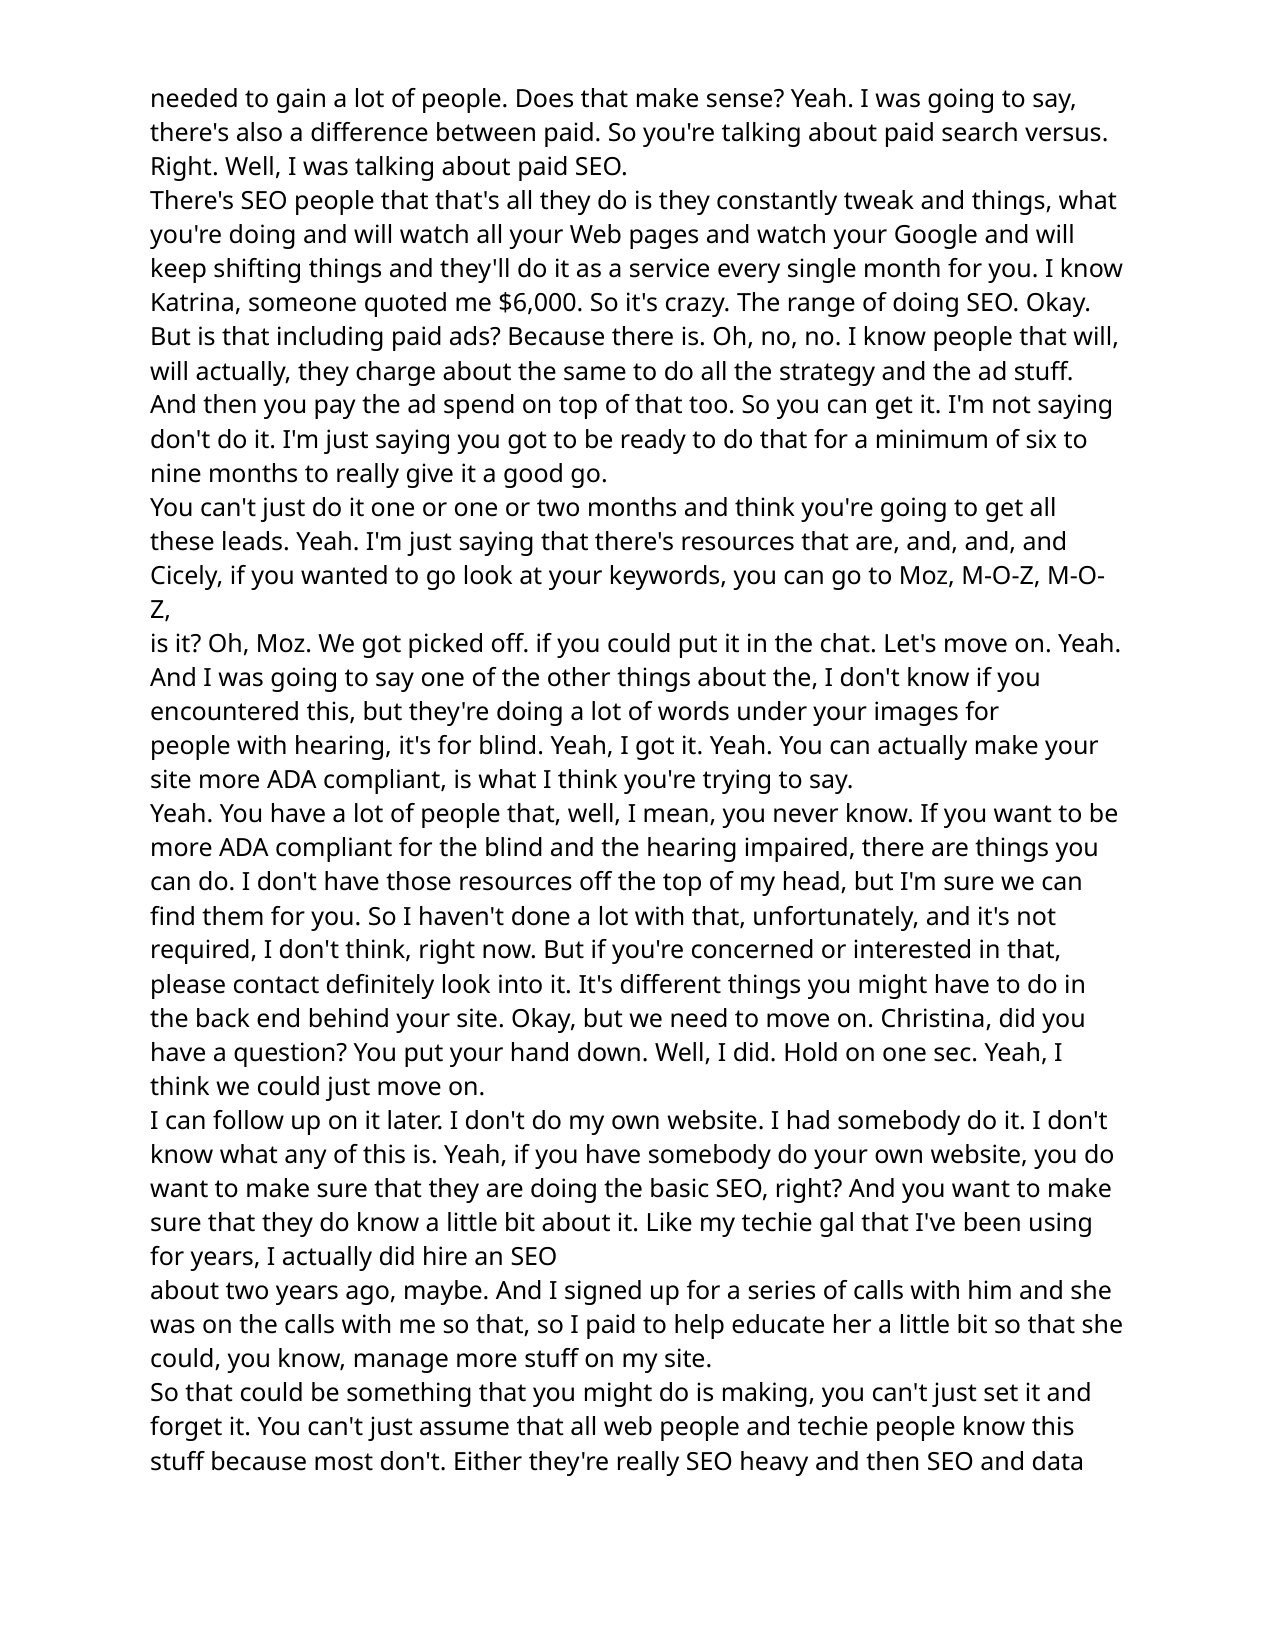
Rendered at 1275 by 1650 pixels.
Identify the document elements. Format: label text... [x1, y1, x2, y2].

text You can't just do it one or one or two months and think you're going to get all these leads. Yeah. I'm just saying that there's resources that are, and, and, and Cicely, if you wanted to go look at your keywords, you can go to Moz, M-O-Z, M-O-Z, [150, 489, 1125, 626]
text is it? Oh, Moz. We got picked off. if you could put it in the chat. Let's move on. Yeah. And I was going to say one of the other things about the, I don't know if you encountered this, but they're doing a lot of words under your images for [150, 626, 1125, 728]
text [150, 1375, 1125, 1477]
text There's SEO people that that's all they do is they constantly tweak and things, what you're doing and will watch all your Web pages and watch your Google and will keep shifting things and they'll do it as a service every single month for you. I know Katrina, someone quoted me $6,000. So it's crazy. The range of doing SEO. Okay. But is that including paid ads? Because there is. Oh, no, no. I know people that will, will actually, they charge about the same to do all the strategy and the ad stuff. And then you pay the ad spend on top of that too. So you can get it. I'm not saying don't do it. I'm just saying you got to be ready to do that for a minimum of six to nine months to really give it a good go. [150, 183, 1125, 489]
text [150, 81, 1125, 183]
text about two years ago, maybe. And I signed up for a series of calls with him and she was on the calls with me so that, so I paid to help educate her a little bit so that she could, you know, manage more stuff on my site. [150, 1273, 1125, 1375]
text people with hearing, it's for blind. Yeah, I got it. Yeah. You can actually make your site more ADA compliant, is what I think you're trying to say. [150, 728, 1125, 796]
text Yeah. You have a lot of people that, well, I mean, you never know. If you want to be more ADA compliant for the blind and the hearing impaired, there are things you can do. I don't have those resources off the top of my head, but I'm sure we can find them for you. So I haven't done a lot with that, unfortunately, and it's not required, I don't think, right now. But if you're concerned or interested in that, please contact definitely look into it. It's different things you might have to do in the back end behind your site. Okay, but we need to move on. Christina, did you have a question? You put your hand down. Well, I did. Hold on one sec. Yeah, I think we could just move on. [150, 796, 1125, 1102]
text I can follow up on it later. I don't do my own website. I had somebody do it. I don't know what any of this is. Yeah, if you have somebody do your own website, you do want to make sure that they are doing the basic SEO, right? And you want to make sure that they do know a little bit about it. Like my techie gal that I've been using for years, I actually did hire an SEO [150, 1102, 1125, 1273]
